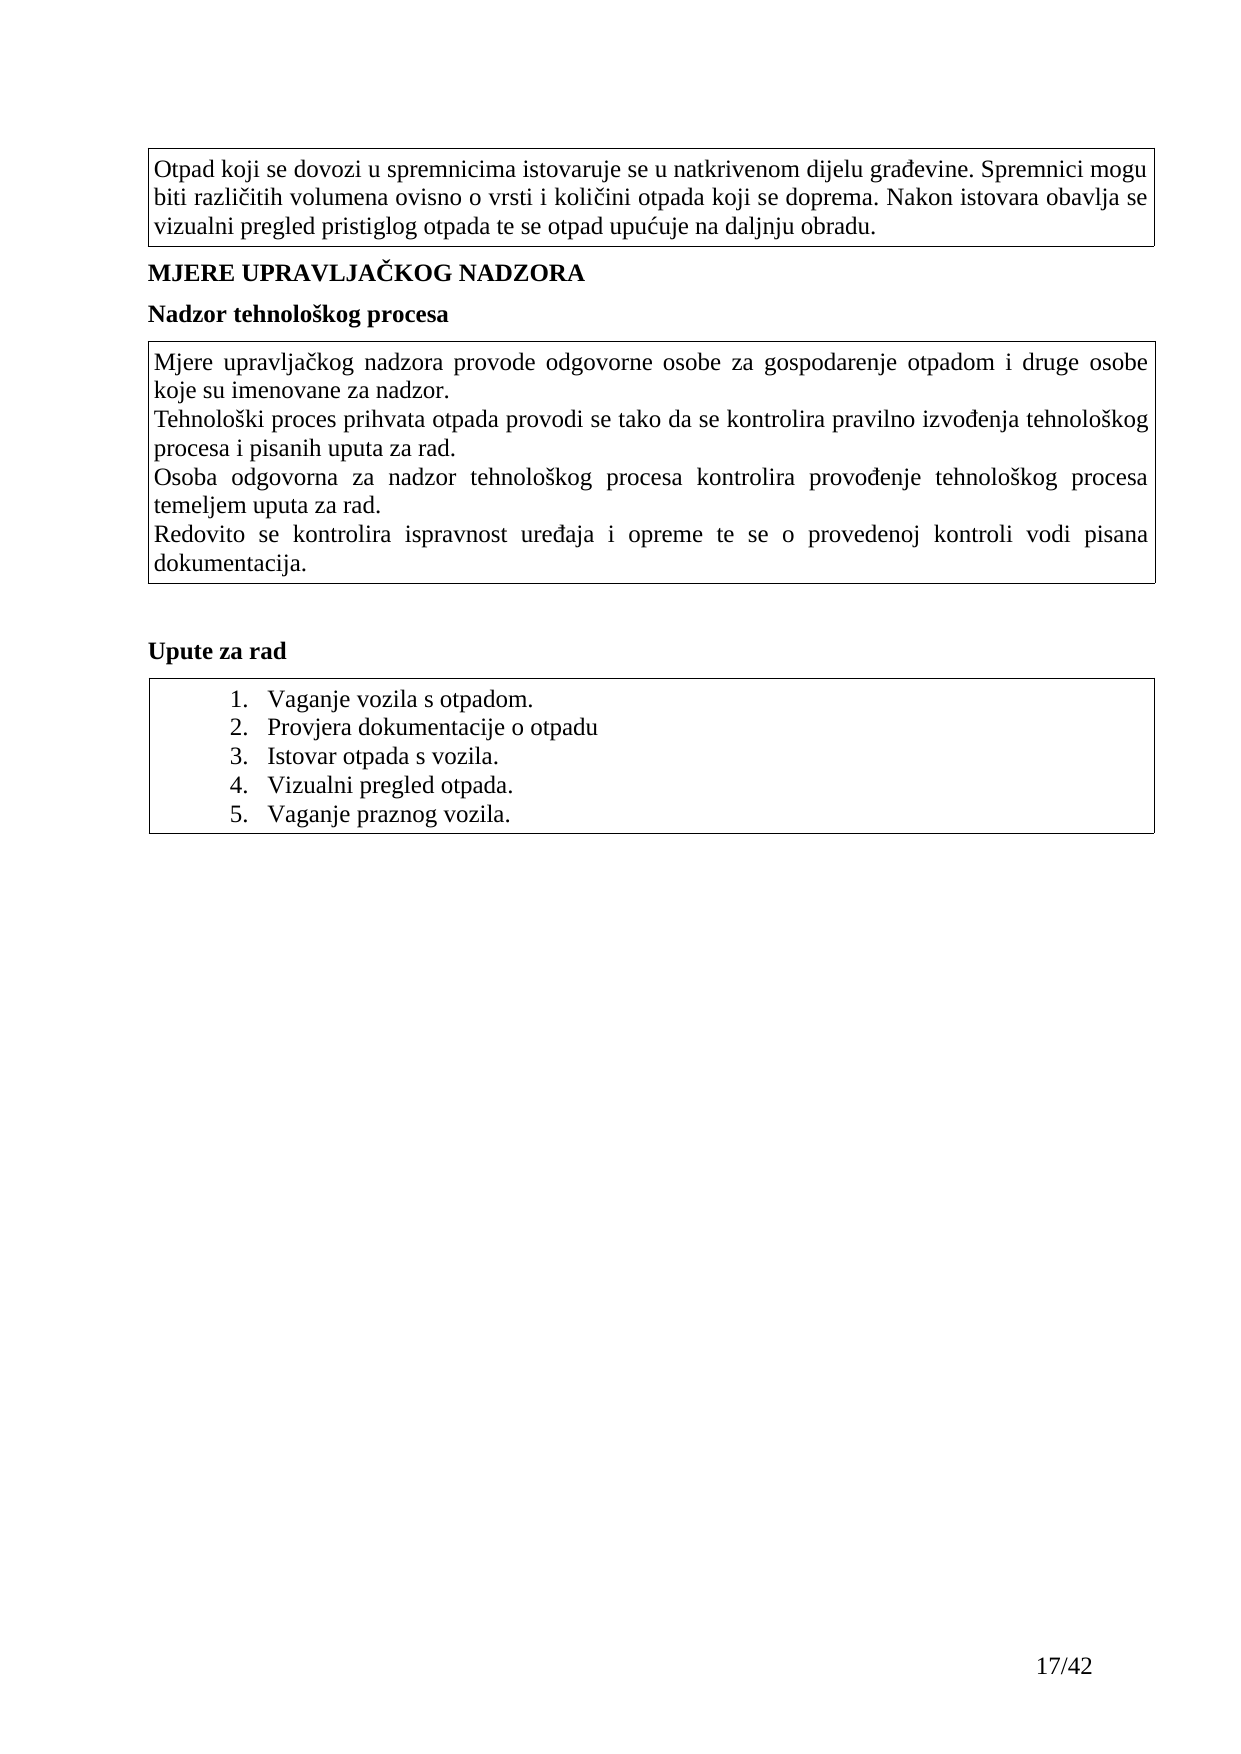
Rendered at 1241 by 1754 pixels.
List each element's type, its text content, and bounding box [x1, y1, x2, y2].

table_header Mjere upravljačkog nadzora provode odgovorne osobe za gospodarenje otpadom i druge osobe koje su imenovane za nadzor. Tehnološki proces prihvata otpada provodi se tako da se kontrolira pravilno izvođenja tehnološkog procesa i pisanih uputa za rad. Osoba odgovorna za nadzor tehnološkog procesa kontrolira provođenje tehnološkog procesa temeljem uputa za rad. Redovito se kontrolira ispravnost uređaja i opreme te se o provedenoj kontroli vodi pisana dokumentacija. [149, 342, 1155, 582]
text MJERE UPRAVLJAČKOG NADZORA [148, 258, 1092, 287]
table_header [149, 149, 1154, 246]
text Nadzor tehnološkog procesa [148, 299, 1092, 328]
table_header Vaganje vozila s otpadom. Provjera dokumentacije o otpadu Istovar otpada s vozila. Vizualni pregled otpada. Vaganje praznog vozila. [150, 679, 1154, 833]
text Upute za rad [148, 636, 1092, 665]
